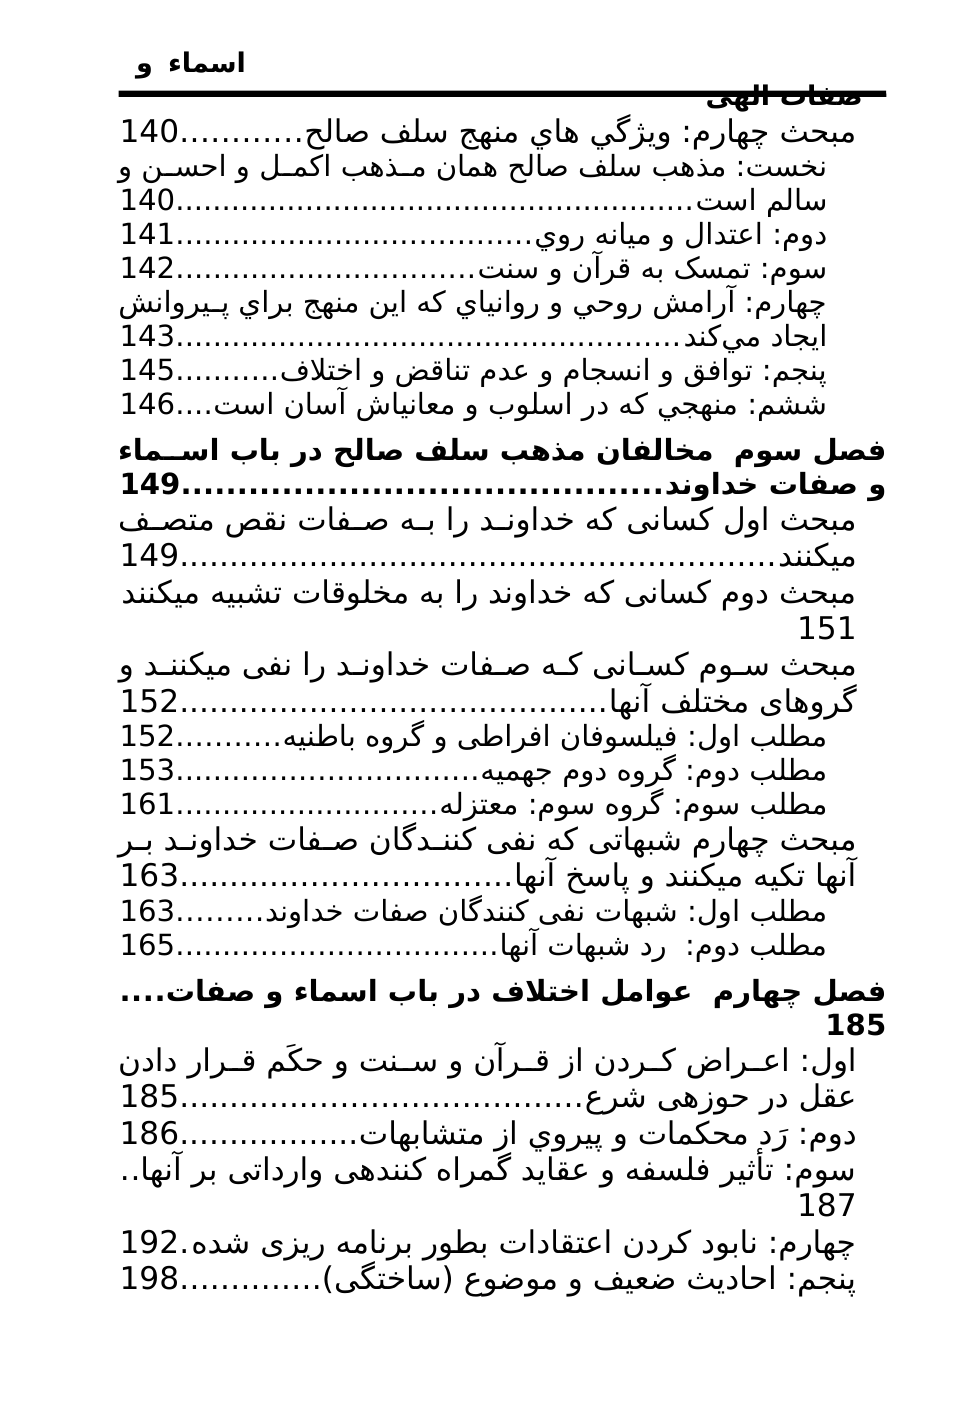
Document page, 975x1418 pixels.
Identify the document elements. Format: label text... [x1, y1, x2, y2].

text پنجم: احاديث ضعيف و موضوع (ساختگی) 198 [118, 1261, 857, 1297]
text مطلب اول: شبهات‌ نفی کنندگان صفات خداوند 163 [118, 894, 827, 928]
text سوم: تأثير فلسفه و عقايد گمراه كنندهی وارداتی بر آنها 187 [118, 1151, 857, 1224]
text فصل سوم مخالفان مذهب سلف صالح در باب اسماء و صفات خداوند 149 [118, 433, 886, 501]
text اول: اعراض كردن از قرآن و سنت و حكَم قرار دادن عقل در حوزهی شرع 185 [118, 1042, 857, 1115]
text مبحث دوم کسانی که خداوند را به مخلوقات تشبیه میکنند 151 [118, 574, 857, 647]
text مطلب سوم: گروه سوم: معتزله 161 [118, 787, 827, 821]
text مطلب دوم: رد شبهات آنها 165 [118, 928, 827, 962]
text مطلب اول: فیلسوفان افراطی و گروه باطنیه 152 [118, 719, 827, 753]
text دوم: رَد محكمات و پيروي از متشابهات 186 [118, 1115, 857, 1151]
text دوم: اعتدال و ميانه روي 141 [118, 217, 827, 251]
text سوم: تمسک به قرآن و سنت 142 [118, 251, 827, 285]
text چهارم: آرامش روحي و روانياي كه اين منهج براي پيروانش ايجاد مي‌كند 143 [118, 285, 827, 353]
text مبحث سوم کسانی که صفات خداوند را نفی میکنند و گروهای مختلف آنها 152 [118, 647, 857, 719]
text چهارم: نابود کردن اعتقادات بطور برنامه ریزی شده 192 [118, 1224, 857, 1261]
text نخست: مذهب سلف صالح همان مذهب اكمل و احسن و سالم است 140 [118, 149, 827, 217]
text پنجم: توافق و انسجام و عدم تناقض و اختلاف 145 [118, 353, 827, 387]
text مطلب دوم: گروه دوم جهمیه 153 [118, 753, 827, 787]
text مبحث اول کسانی که خداوند را به صفات نقص متصف می‏کنند 149 [118, 501, 857, 574]
text فصل چهارم عوامل اختلاف در باب اسماء و صفات 185 [118, 974, 886, 1042]
text ششم: منهجي كه در اسلوب و معاني‏اش آسان است 146 [118, 387, 827, 421]
text مبحث چهارم شبهاتی که نفی کنندگان صفات خداوند بر آنها تکیه میکنند و پاسخ آنها 163 [118, 821, 857, 894]
text مبحث چهارم: ويژگي هاي منهج سلف صالح 140 [118, 113, 857, 149]
